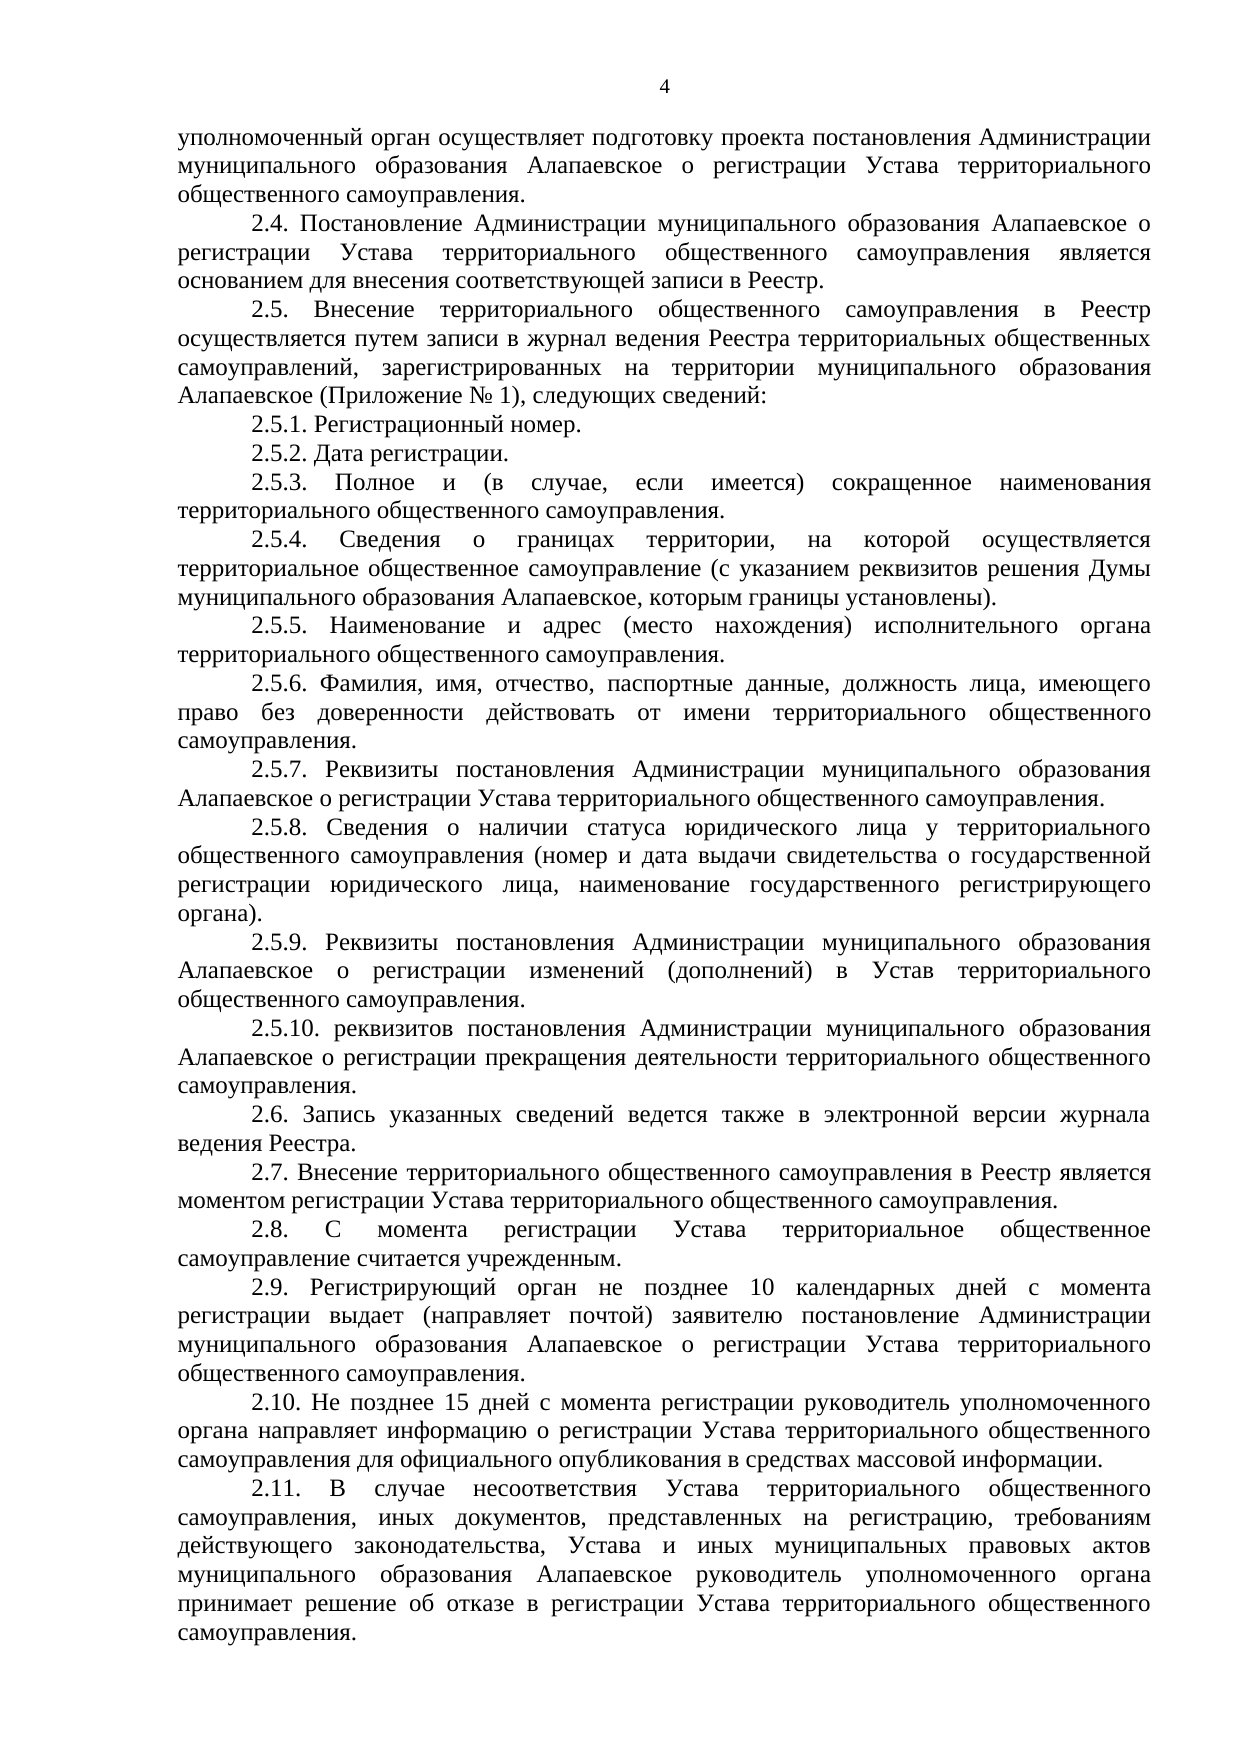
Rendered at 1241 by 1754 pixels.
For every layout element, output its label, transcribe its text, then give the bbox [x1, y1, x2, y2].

text 2.5.2. Дата регистрации. [177, 438, 1152, 467]
text 2.5. Внесение территориального общественного самоуправления в Реестр осуществляется путем записи в журнал ведения Реестра территориальных общественных самоуправлений, зарегистрированных на территории муниципального образования Алапаевское (Приложение № 1), следующих сведений: [177, 294, 1152, 409]
text 2.8. С момента регистрации Устава территориальное общественное самоуправление считается учрежденным. [177, 1214, 1152, 1272]
text 2.11. В случае несоответствия Устава территориального общественного самоуправления, иных документов, представленных на регистрацию, требованиям действующего законодательства, Устава и иных муниципальных правовых актов муниципального образования Алапаевское руководитель уполномоченного органа принимает решение об отказе в регистрации Устава территориального общественного самоуправления. [177, 1473, 1152, 1646]
text 2.5.6. Фамилия, имя, отчество, паспортные данные, должность лица, имеющего право без доверенности действовать от имени территориального общественного самоуправления. [177, 668, 1152, 754]
text 2.5.3. Полное и (в случае, если имеется) сокращенное наименования территориального общественного самоуправления. [177, 467, 1152, 524]
text 2.5.10. реквизитов постановления Администрации муниципального образования Алапаевское о регистрации прекращения деятельности территориального общественного самоуправления. [177, 1013, 1152, 1099]
text 2.5.4. Сведения о границах территории, на которой осуществляется территориальное общественное самоуправление (с указанием реквизитов решения Думы муниципального образования Алапаевское, которым границы установлены). [177, 524, 1152, 611]
text 2.7. Внесение территориального общественного самоуправления в Реестр является моментом регистрации Устава территориального общественного самоуправления. [177, 1157, 1152, 1214]
text 2.5.9. Реквизиты постановления Администрации муниципального образования Алапаевское о регистрации изменений (дополнений) в Устав территориального общественного самоуправления. [177, 927, 1152, 1013]
text 2.9. Регистрирующий орган не позднее 10 календарных дней с момента регистрации выдает (направляет почтой) заявителю постановление Администрации муниципального образования Алапаевское о регистрации Устава территориального общественного самоуправления. [177, 1272, 1152, 1387]
text 2.5.1. Регистрационный номер. [177, 409, 1152, 438]
text 2.5.8. Сведения о наличии статуса юридического лица у территориального общественного самоуправления (номер и дата выдачи свидетельства о государственной регистрации юридического лица, наименование государственного регистрирующего органа). [177, 812, 1152, 927]
text 2.5.5. Наименование и адрес (место нахождения) исполнительного органа территориального общественного самоуправления. [177, 611, 1152, 668]
text 2.5.7. Реквизиты постановления Администрации муниципального образования Алапаевское о регистрации Устава территориального общественного самоуправления. [177, 754, 1152, 812]
text 2.6. Запись указанных сведений ведется также в электронной версии журнала ведения Реестра. [177, 1099, 1152, 1157]
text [177, 122, 1152, 208]
text 2.4. Постановление Администрации муниципального образования Алапаевское о регистрации Устава территориального общественного самоуправления является основанием для внесения соответствующей записи в Реестр. [177, 208, 1152, 294]
text 2.10. Не позднее 15 дней с момента регистрации руководитель уполномоченного органа направляет информацию о регистрации Устава территориального общественного самоуправления для официального опубликования в средствах массовой информации. [177, 1387, 1152, 1473]
